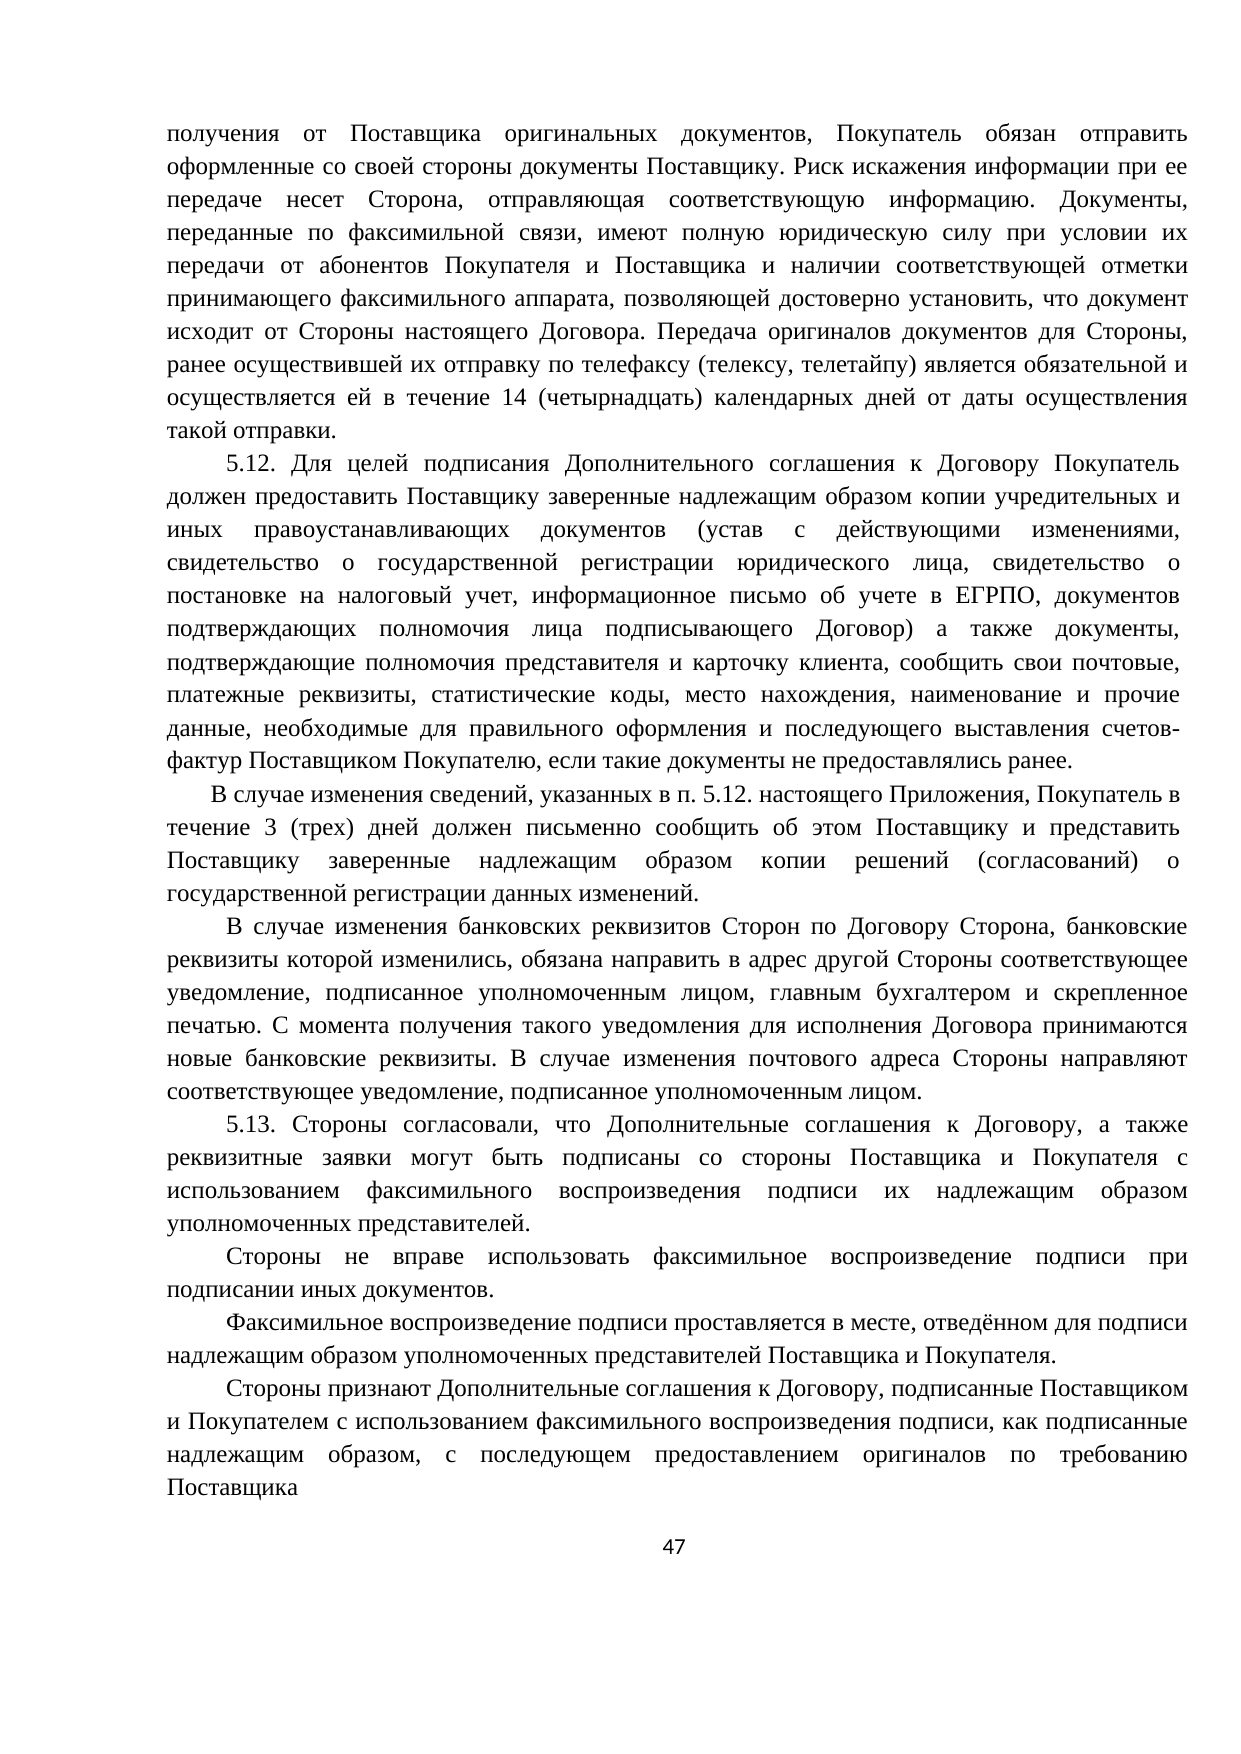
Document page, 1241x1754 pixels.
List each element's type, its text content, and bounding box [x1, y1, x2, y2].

text 5.13. Стороны согласовали, что Дополнительные соглашения к Договору, а также реквизитные заявки могут быть подписаны со стороны Поставщика и Покупателя с использованием факсимильного воспроизведения подписи их надлежащим образом уполномоченных представителей. [167, 1109, 1189, 1237]
text В случае изменения сведений, указанных в п. 5.12. настоящего Приложения, Покупатель в течение 3 (трех) дней должен письменно сообщить об этом Поставщику и представить Поставщику заверенные надлежащим образом копии решений (согласований) о государственной регистрации данных изменений. [167, 779, 1181, 906]
text Стороны не вправе использовать факсимильное воспроизведение подписи при подписании иных документов. [167, 1241, 1189, 1303]
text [167, 118, 1189, 444]
text Стороны признают Дополнительные соглашения к Договору, подписанные Поставщиком и Покупателем с использованием факсимильного воспроизведения подписи, как подписанные надлежащим образом, с последующем предоставлением оригиналов по требованию Поставщика [167, 1373, 1189, 1501]
text 5.12. Для целей подписания Дополнительного соглашения к Договору Покупатель должен предоставить Поставщику заверенные надлежащим образом копии учредительных и иных правоустанавливающих документов (устав с действующими изменениями, свидетельство о государственной регистрации юридического лица, свидетельство о постановке на налоговый учет, информационное письмо об учете в ЕГРПО, документов подтверждающих полномочия лица подписывающего Договор) а также документы, подтверждающие полномочия представителя и карточку клиента, сообщить свои почтовые, платежные реквизиты, статистические коды, место нахождения, наименование и прочие данные, необходимые для правильного оформления и последующего выставления счетов-фактур Поставщиком Покупателю, если такие документы не предоставлялись ранее. [167, 448, 1181, 774]
text В случае изменения банковских реквизитов Сторон по Договору Сторона, банковские реквизиты которой изменились, обязана направить в адрес другой Стороны соответствующее уведомление, подписанное уполномоченным лицом, главным бухгалтером и скрепленное печатью. С момента получения такого уведомления для исполнения Договора принимаются новые банковские реквизиты. В случае изменения почтового адреса Стороны направляют соответствующее уведомление, подписанное уполномоченным лицом. [167, 911, 1189, 1104]
text Факсимильное воспроизведение подписи проставляется в месте, отведённом для подписи надлежащим образом уполномоченных представителей Поставщика и Покупателя. [167, 1307, 1189, 1369]
